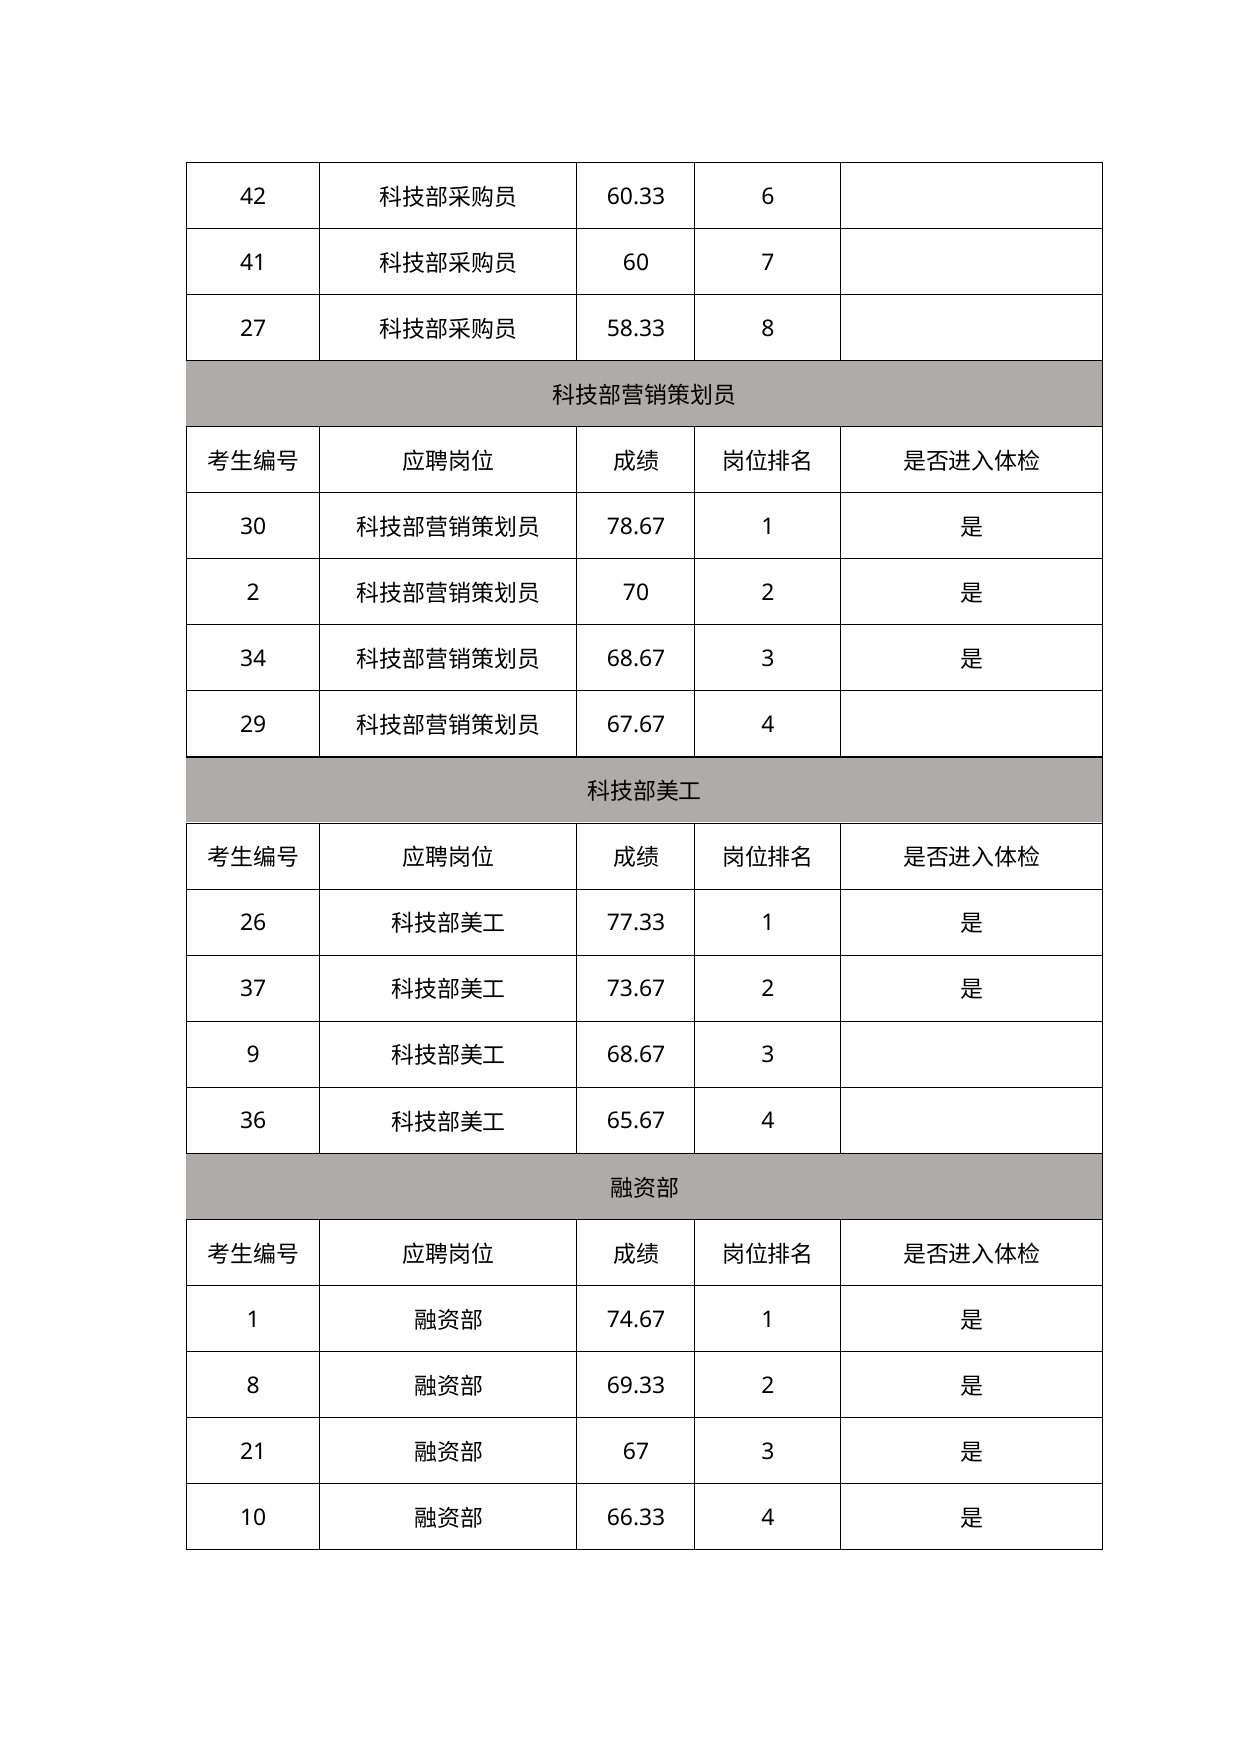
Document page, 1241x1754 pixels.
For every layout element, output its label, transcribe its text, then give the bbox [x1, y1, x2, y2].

table_cell 3 [695, 1418, 840, 1483]
table_cell 30 [187, 493, 319, 558]
table_cell 7 [695, 229, 840, 294]
table_cell 9 [187, 1022, 319, 1087]
table_cell 是 [841, 1352, 1102, 1417]
table_cell 3 [695, 625, 840, 690]
table_cell 1 [695, 1286, 840, 1351]
table_cell 科技部营销策划员 [320, 691, 576, 756]
table_cell 6 [695, 163, 840, 228]
table_cell 是 [841, 1484, 1102, 1549]
table_cell 4 [695, 1088, 840, 1153]
table_cell 37 [187, 956, 319, 1021]
table_cell 3 [695, 1022, 840, 1087]
table_cell 科技部营销策划员 [186, 361, 1102, 426]
table_cell 是否进入体检 [841, 1220, 1102, 1285]
table_cell 岗位排名 [695, 427, 840, 492]
table_cell 科技部采购员 [320, 229, 576, 294]
table_cell 是 [841, 1418, 1102, 1483]
table_cell 29 [187, 691, 319, 756]
table_cell 成绩 [577, 824, 694, 888]
table_cell 73.67 [577, 956, 694, 1021]
table_cell 21 [187, 1418, 319, 1483]
table_cell [841, 295, 1102, 360]
table_cell 考生编号 [187, 1220, 319, 1285]
table_cell 8 [695, 295, 840, 360]
table_cell 74.67 [577, 1286, 694, 1351]
table_cell 2 [695, 559, 840, 624]
table_cell 26 [187, 890, 319, 954]
table_cell 69.33 [577, 1352, 694, 1417]
table_cell 科技部营销策划员 [320, 559, 576, 624]
table_cell 2 [695, 1352, 840, 1417]
table_cell 78.67 [577, 493, 694, 558]
table_cell 应聘岗位 [320, 427, 576, 492]
table_cell 4 [695, 1484, 840, 1549]
table_cell 4 [695, 691, 840, 756]
table_cell 67.67 [577, 691, 694, 756]
table_cell [841, 163, 1102, 228]
table_cell 融资部 [320, 1286, 576, 1351]
table_cell 42 [187, 163, 319, 228]
table_cell 科技部采购员 [320, 163, 576, 228]
table_cell 60.33 [577, 163, 694, 228]
table_cell 1 [695, 493, 840, 558]
table_cell 是否进入体检 [841, 824, 1102, 888]
table_cell 1 [187, 1286, 319, 1351]
table_cell 考生编号 [187, 427, 319, 492]
table_cell 10 [187, 1484, 319, 1549]
table_cell 2 [695, 956, 840, 1021]
table_cell 是否进入体检 [841, 427, 1102, 492]
table_cell 科技部采购员 [320, 295, 576, 360]
table_cell 1 [695, 890, 840, 954]
table_cell 应聘岗位 [320, 824, 576, 888]
table_cell 41 [187, 229, 319, 294]
table_cell 70 [577, 559, 694, 624]
table_cell 是 [841, 1286, 1102, 1351]
table_cell 融资部 [320, 1484, 576, 1549]
table_cell 是 [841, 493, 1102, 558]
table_cell [841, 1022, 1102, 1087]
table_cell 34 [187, 625, 319, 690]
table_cell 8 [187, 1352, 319, 1417]
table_cell 36 [187, 1088, 319, 1153]
table_cell 是 [841, 625, 1102, 690]
table_cell 科技部美工 [320, 1022, 576, 1087]
table_cell 67 [577, 1418, 694, 1483]
table_cell 科技部美工 [186, 758, 1102, 822]
table_cell 68.67 [577, 1022, 694, 1087]
table_cell 应聘岗位 [320, 1220, 576, 1285]
table_cell 65.67 [577, 1088, 694, 1153]
table_cell 77.33 [577, 890, 694, 954]
table_cell 岗位排名 [695, 1220, 840, 1285]
table_cell 融资部 [320, 1352, 576, 1417]
table_cell [841, 691, 1102, 756]
table_cell [841, 229, 1102, 294]
table_cell 考生编号 [187, 824, 319, 888]
table_cell 科技部营销策划员 [320, 625, 576, 690]
table_cell 68.67 [577, 625, 694, 690]
table_cell 是 [841, 559, 1102, 624]
table_cell 科技部美工 [320, 1088, 576, 1153]
table_cell [841, 1088, 1102, 1153]
table_cell 科技部美工 [320, 956, 576, 1021]
table_cell 58.33 [577, 295, 694, 360]
table_cell 科技部美工 [320, 890, 576, 954]
table_cell 岗位排名 [695, 824, 840, 888]
table_cell 66.33 [577, 1484, 694, 1549]
table_cell 2 [187, 559, 319, 624]
table_cell 是 [841, 890, 1102, 954]
table_cell 27 [187, 295, 319, 360]
table_cell 是 [841, 956, 1102, 1021]
table_cell 科技部营销策划员 [320, 493, 576, 558]
table_cell 60 [577, 229, 694, 294]
table_cell 融资部 [186, 1154, 1102, 1219]
table_cell 融资部 [320, 1418, 576, 1483]
table_cell 成绩 [577, 427, 694, 492]
table_cell 成绩 [577, 1220, 694, 1285]
